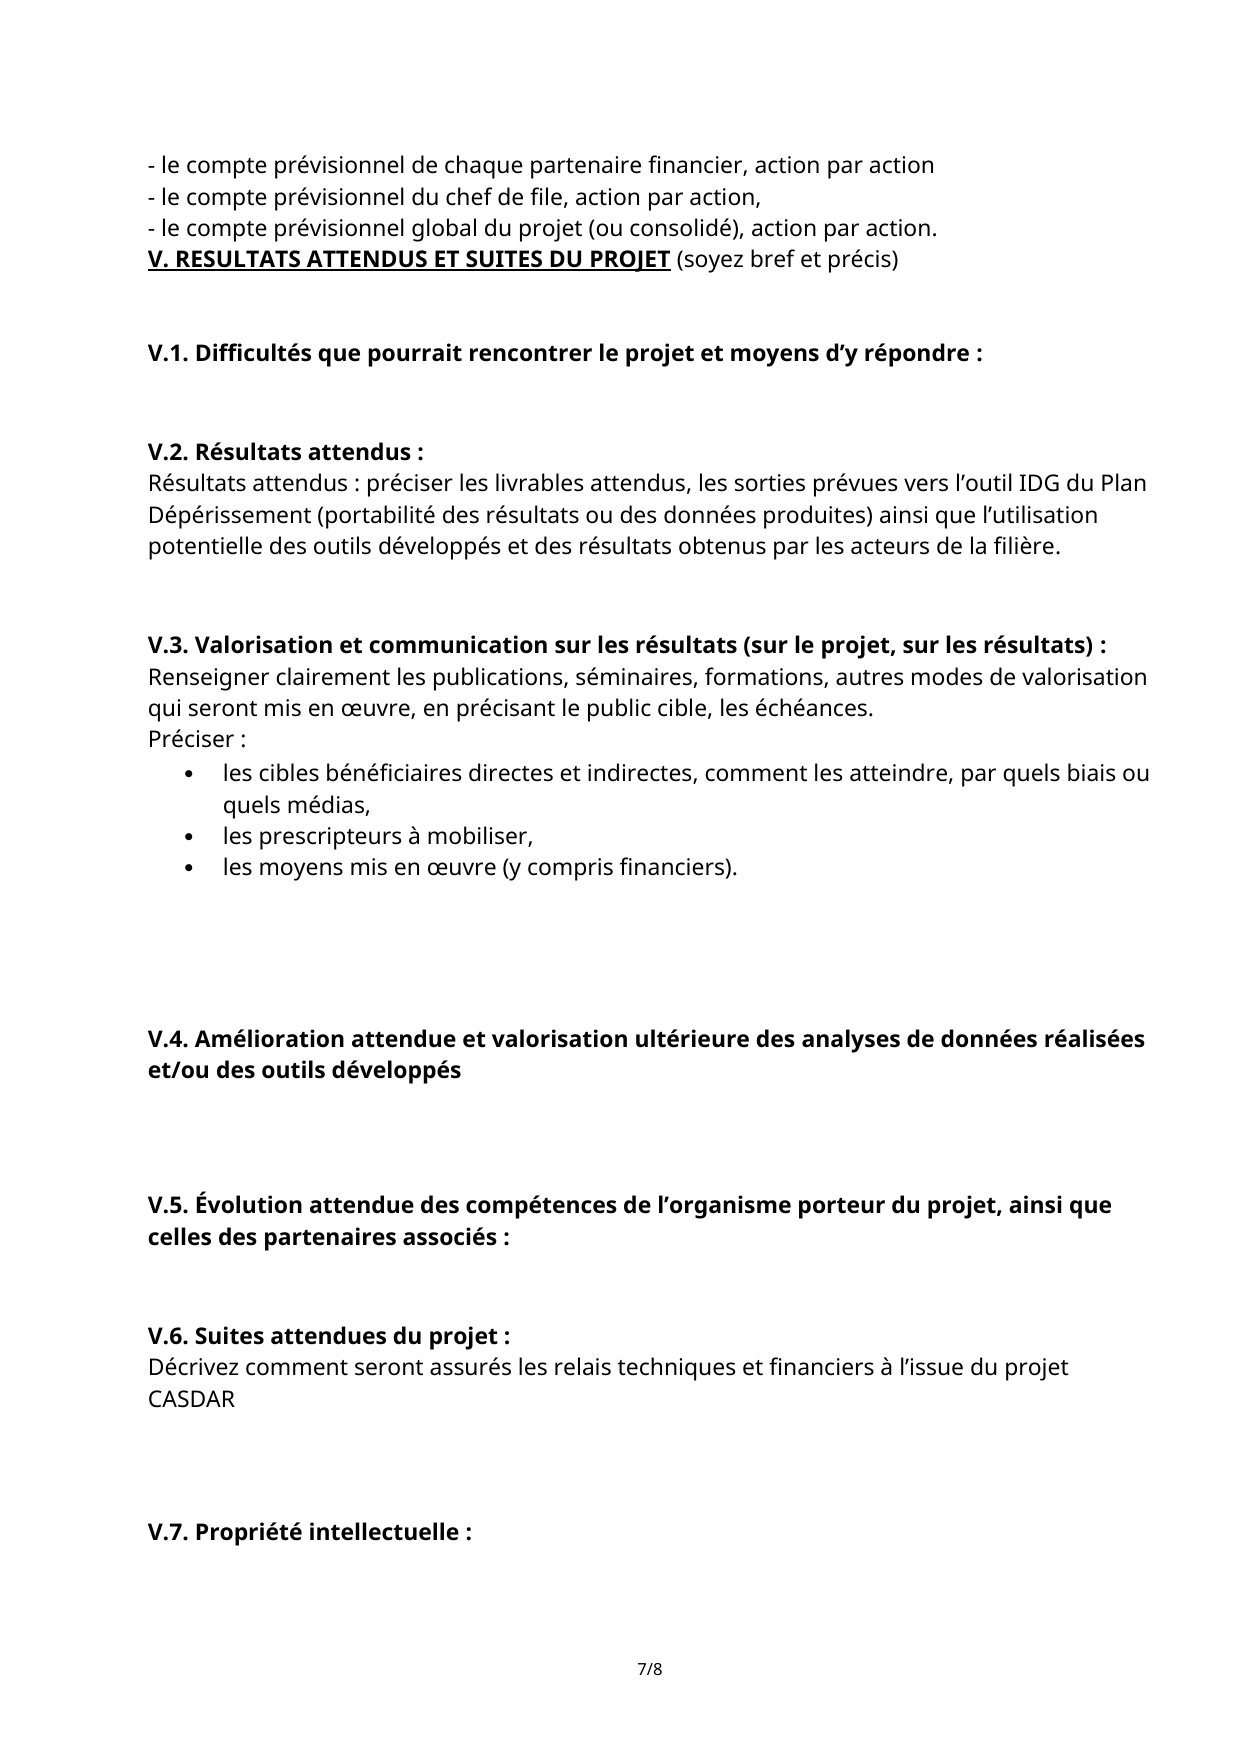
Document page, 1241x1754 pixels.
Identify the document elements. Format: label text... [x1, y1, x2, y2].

text Résultats attendus : préciser les livrables attendus, les sorties prévues vers l’outil IDG du Plan Dépérissement (portabilité des résultats ou des données produites) ainsi que l’utilisation potentielle des outils développés et des résultats obtenus par les acteurs de la filière. [148, 467, 1152, 561]
text Préciser : [148, 721, 1152, 754]
text V.6. Suites attendues du projet : [148, 1320, 1152, 1351]
text Décrivez comment seront assurés les relais techniques et financiers à l’issue du projet CASDAR [148, 1351, 1152, 1414]
text V. RESULTATS ATTENDUS ET SUITES DU PROJET (soyez bref et précis) [148, 243, 1152, 274]
text V.1. Difficultés que pourrait rencontrer le projet et moyens d’y répondre : [148, 337, 1152, 368]
list les cibles bénéficiaires directes et indirectes, comment les atteindre, par quels biais ou quels médias, [185, 757, 1152, 818]
text - le compte prévisionnel global du projet (ou consolidé), action par action. [148, 212, 1152, 243]
text - le compte prévisionnel du chef de file, action par action, [148, 180, 1152, 212]
text V.4. Amélioration attendue et valorisation ultérieure des analyses de données réalisées et/ou des outils développés [148, 1023, 1152, 1086]
text - le compte prévisionnel de chaque partenaire financier, action par action [148, 149, 1152, 180]
text V.7. Propriété intellectuelle : [148, 1516, 1152, 1547]
text V.3. Valorisation et communication sur les résultats (sur le projet, sur les résultats) : [148, 629, 1152, 660]
text V.2. Résultats attendus : [148, 436, 1152, 467]
list les prescripteurs à mobiliser, [185, 818, 1152, 849]
text Renseigner clairement les publications, séminaires, formations, autres modes de valorisation qui seront mis en œuvre, en précisant le public cible, les échéances. [148, 660, 1152, 721]
text V.5. Évolution attendue des compétences de l’organisme porteur du projet, ainsi que celles des partenaires associés : [148, 1189, 1152, 1252]
list les moyens mis en œuvre (y compris financiers). [185, 849, 1152, 882]
